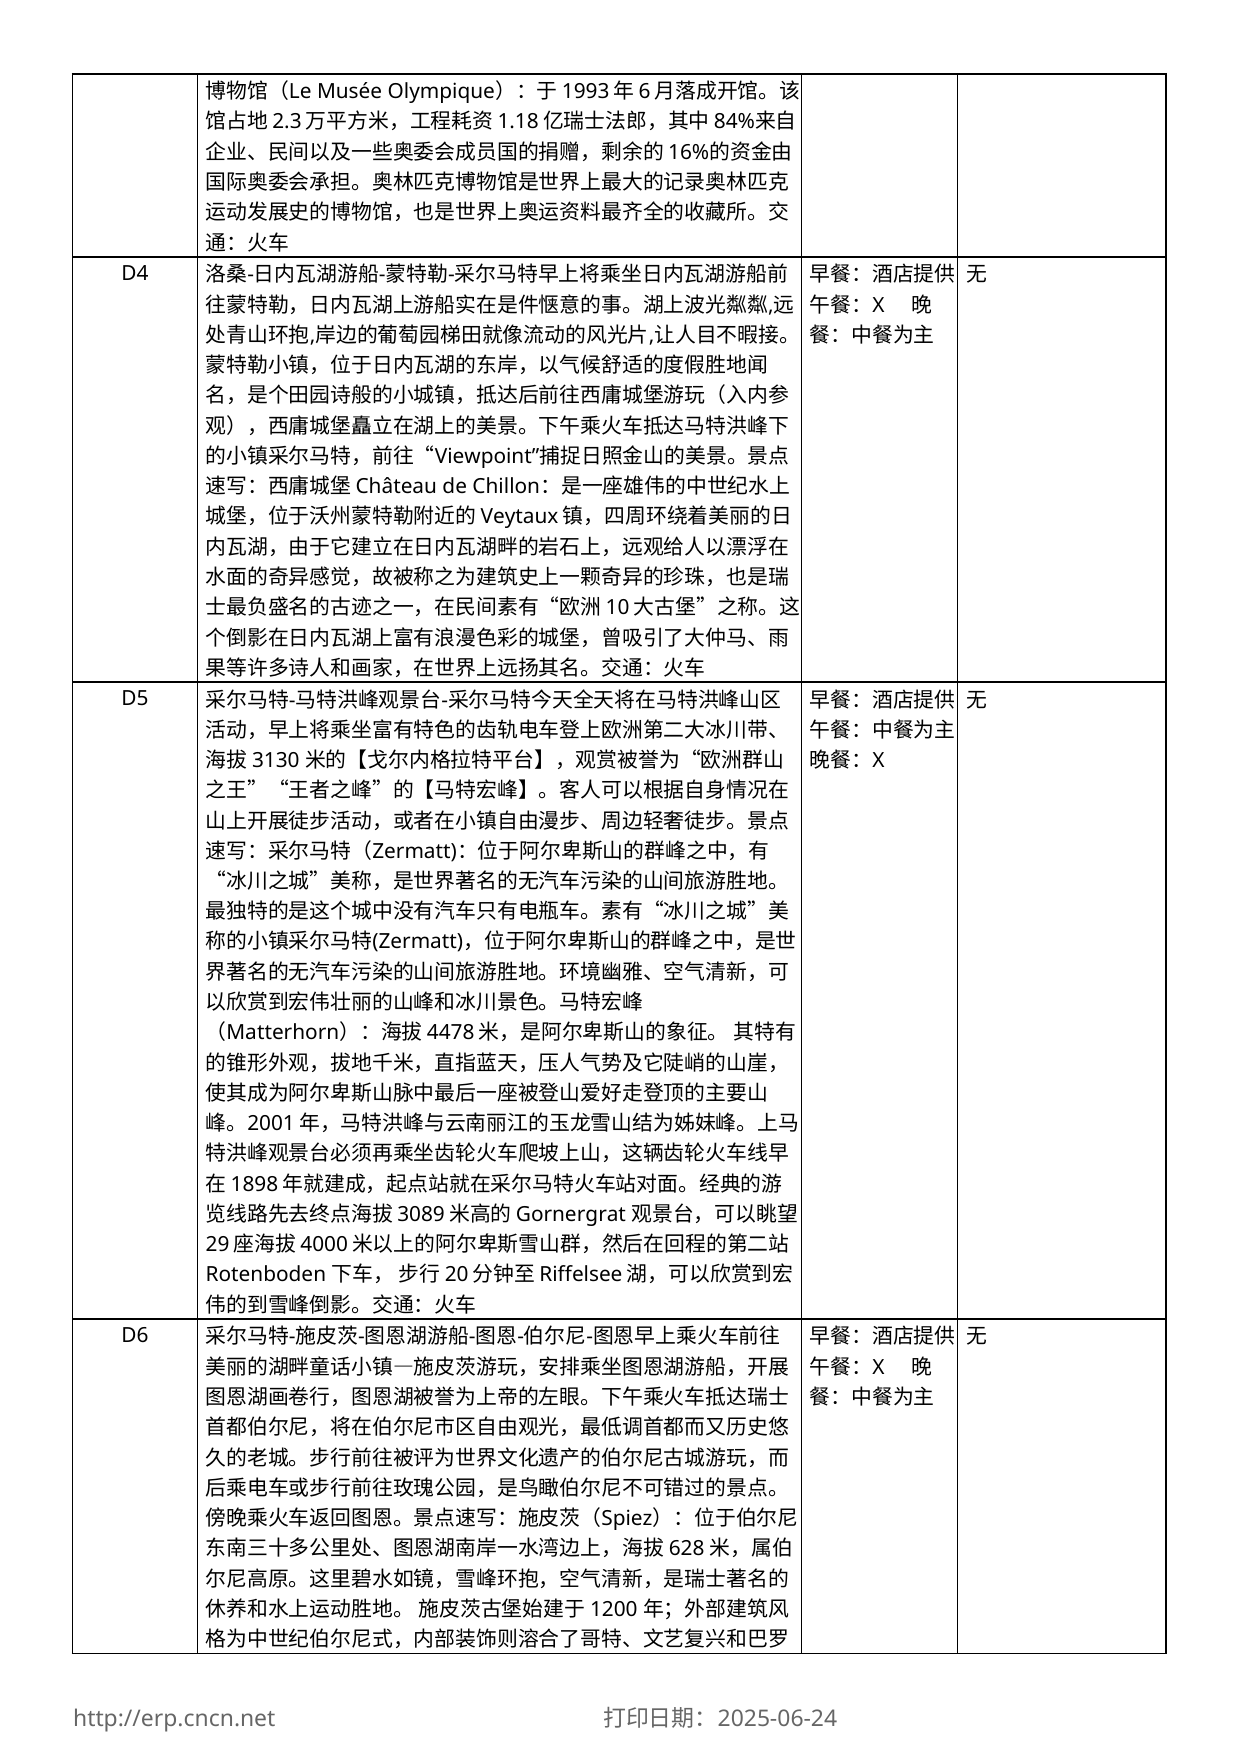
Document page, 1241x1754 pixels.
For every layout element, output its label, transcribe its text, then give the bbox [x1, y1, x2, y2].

table_cell D6 [73, 1320, 197, 1652]
table_cell 无 [958, 258, 1165, 681]
table_cell 早餐：酒店提供 午餐：中餐为主 晚餐：X [802, 683, 957, 1318]
table_cell 无 [958, 1320, 1165, 1652]
table_cell 洛桑-拉沃葡萄田-洛桑 [198, 75, 801, 256]
table_cell D4 [73, 258, 197, 681]
table_cell 早餐：酒店提供 午餐：X 晚餐：中餐为主 [802, 258, 957, 681]
table_cell D5 [73, 683, 197, 1318]
table_cell D3 [73, 75, 197, 256]
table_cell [802, 1320, 957, 1652]
table_cell 无 [958, 683, 1165, 1318]
table_cell 洛桑-日内瓦湖游船-蒙特勒-采尔马特 [198, 258, 801, 681]
table_cell 无 [958, 75, 1165, 256]
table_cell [802, 75, 957, 256]
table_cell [198, 1320, 801, 1652]
table_cell 采尔马特-马特洪峰观景台-采尔马特 [198, 683, 801, 1318]
